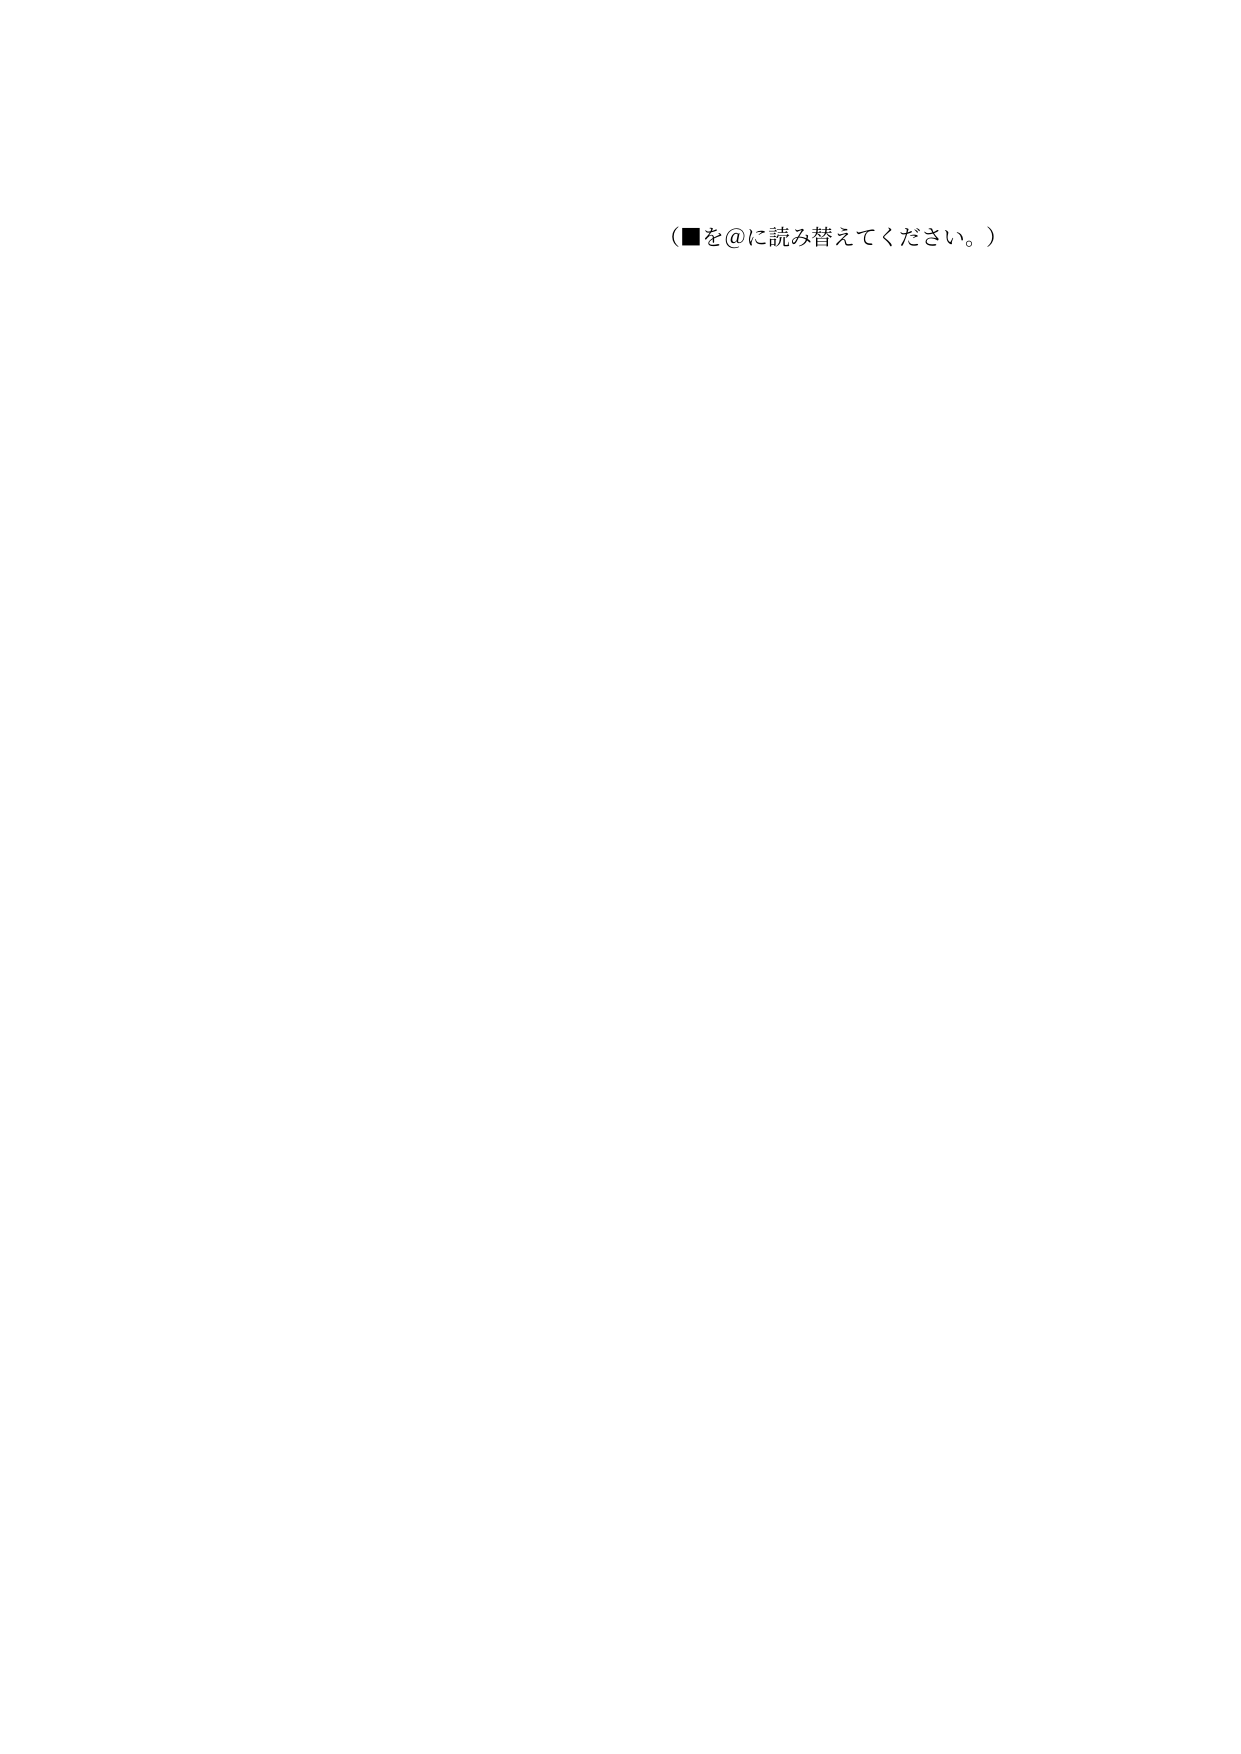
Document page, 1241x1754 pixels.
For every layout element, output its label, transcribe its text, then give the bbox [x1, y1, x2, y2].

text （■を＠に読み替えてください。） [177, 217, 1063, 254]
